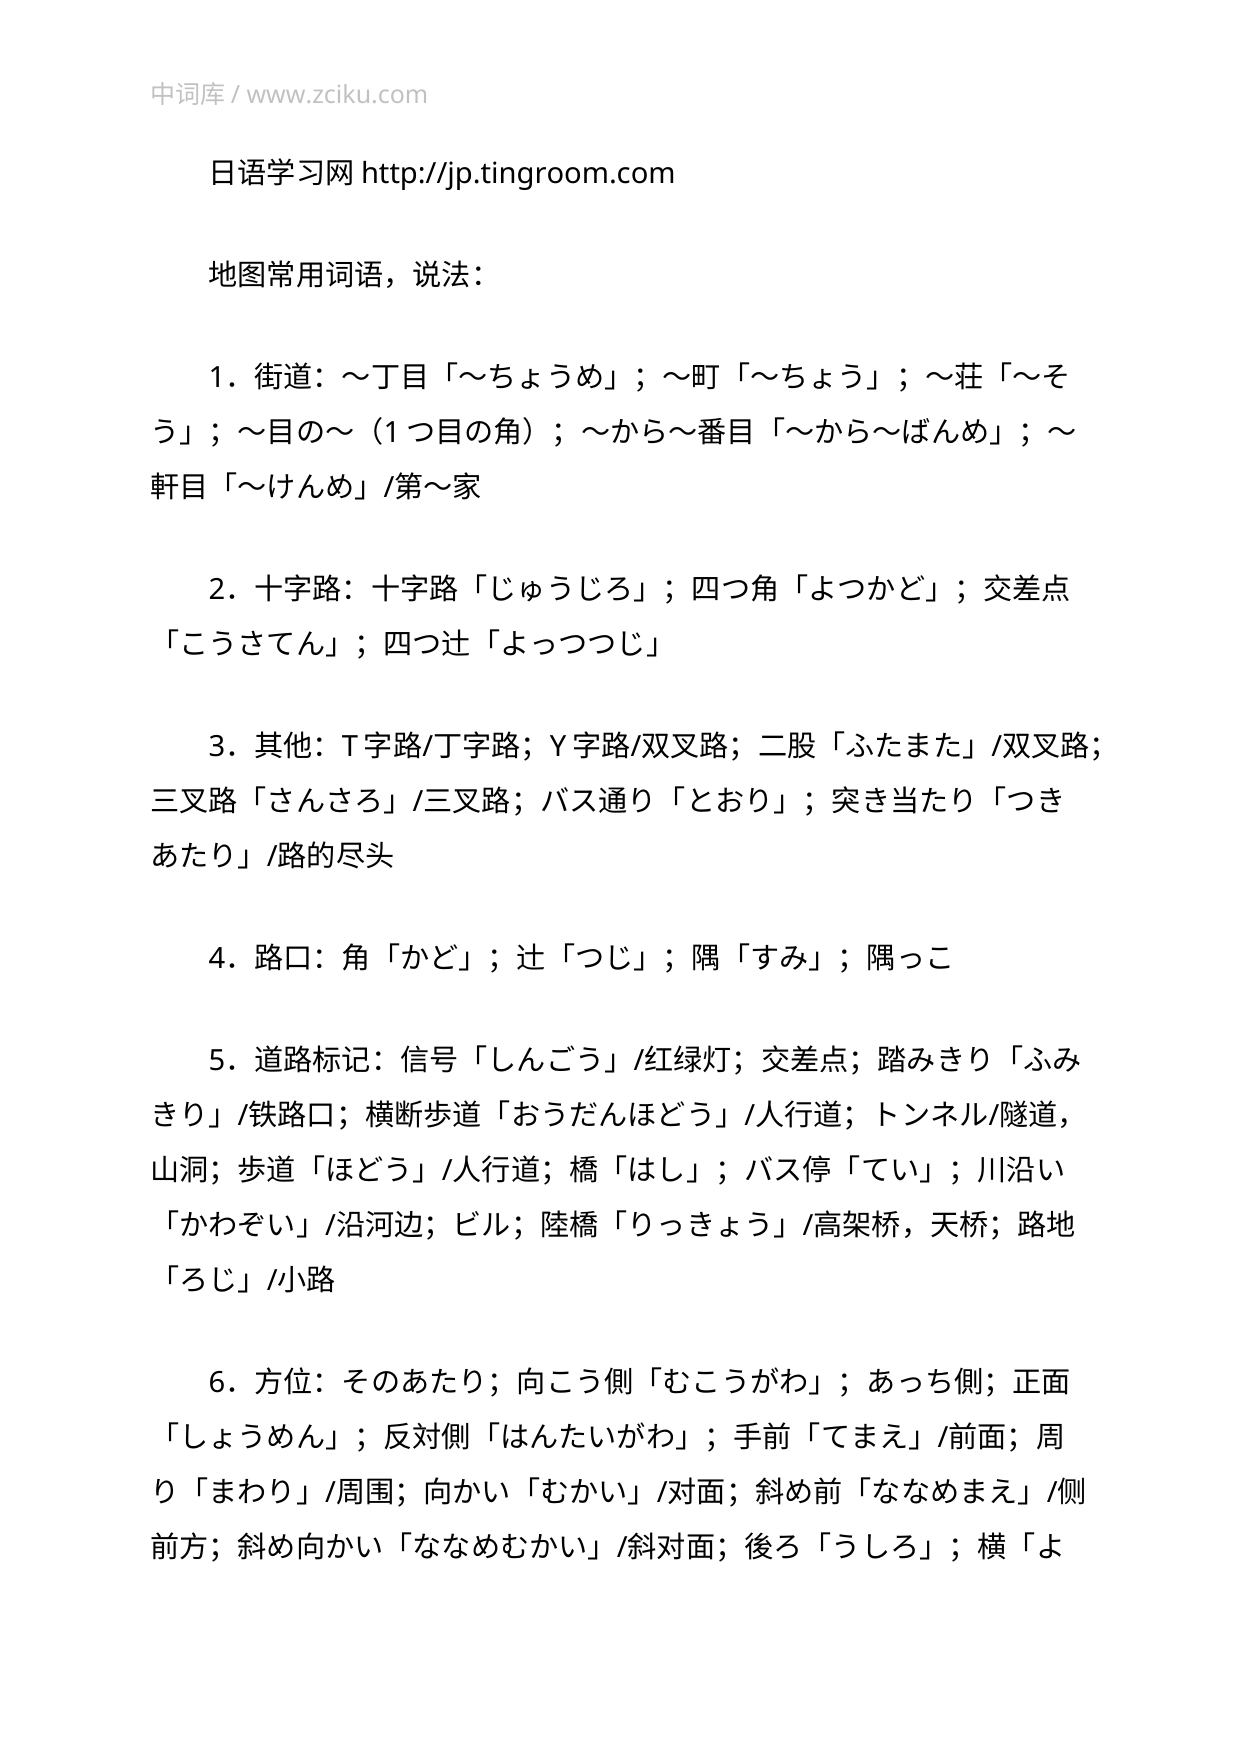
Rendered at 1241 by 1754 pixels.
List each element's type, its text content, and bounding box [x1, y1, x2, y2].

text 地图常用词语，说法： [150, 252, 1090, 294]
text 5．道路标记：信号「しんごう」/红绿灯；交差点；踏みきり「ふみきり」/铁路口；横断歩道「おうだんほどう」/人行道；トンネル/隧道，山洞；歩道「ほどう」/人行道；橋「はし」；バス停「てい」；川沿い「かわぞい」/沿河边；ビル；陸橋「りっきょう」/高架桥，天桥；路地「ろじ」/小路 [150, 1036, 1090, 1299]
text 2．十字路：十字路「じゅうじろ」；四つ角「よつかど」；交差点「こうさてん」；四つ辻「よっつつじ」 [150, 566, 1090, 663]
text 1．街道：～丁目「～ちょうめ」；～町「～ちょう」；～荘「～そう」；～目の～（1つ目の角）；～から～番目「～から～ばんめ」；～軒目「～けんめ」/第～家 [150, 354, 1090, 506]
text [150, 1358, 1090, 1566]
text 3．其他：T字路/丁字路；Y字路/双叉路；二股「ふたまた」/双叉路；三叉路「さんさろ」/三叉路；バス通り「とおり」；突き当たり「つきあたり」/路的尽头 [150, 722, 1090, 875]
text 4．路口：角「かど」；辻「つじ」；隅「すみ」；隅っこ [150, 934, 1090, 977]
text 日语学习网 http://jp.tingroom.com [150, 150, 1090, 192]
